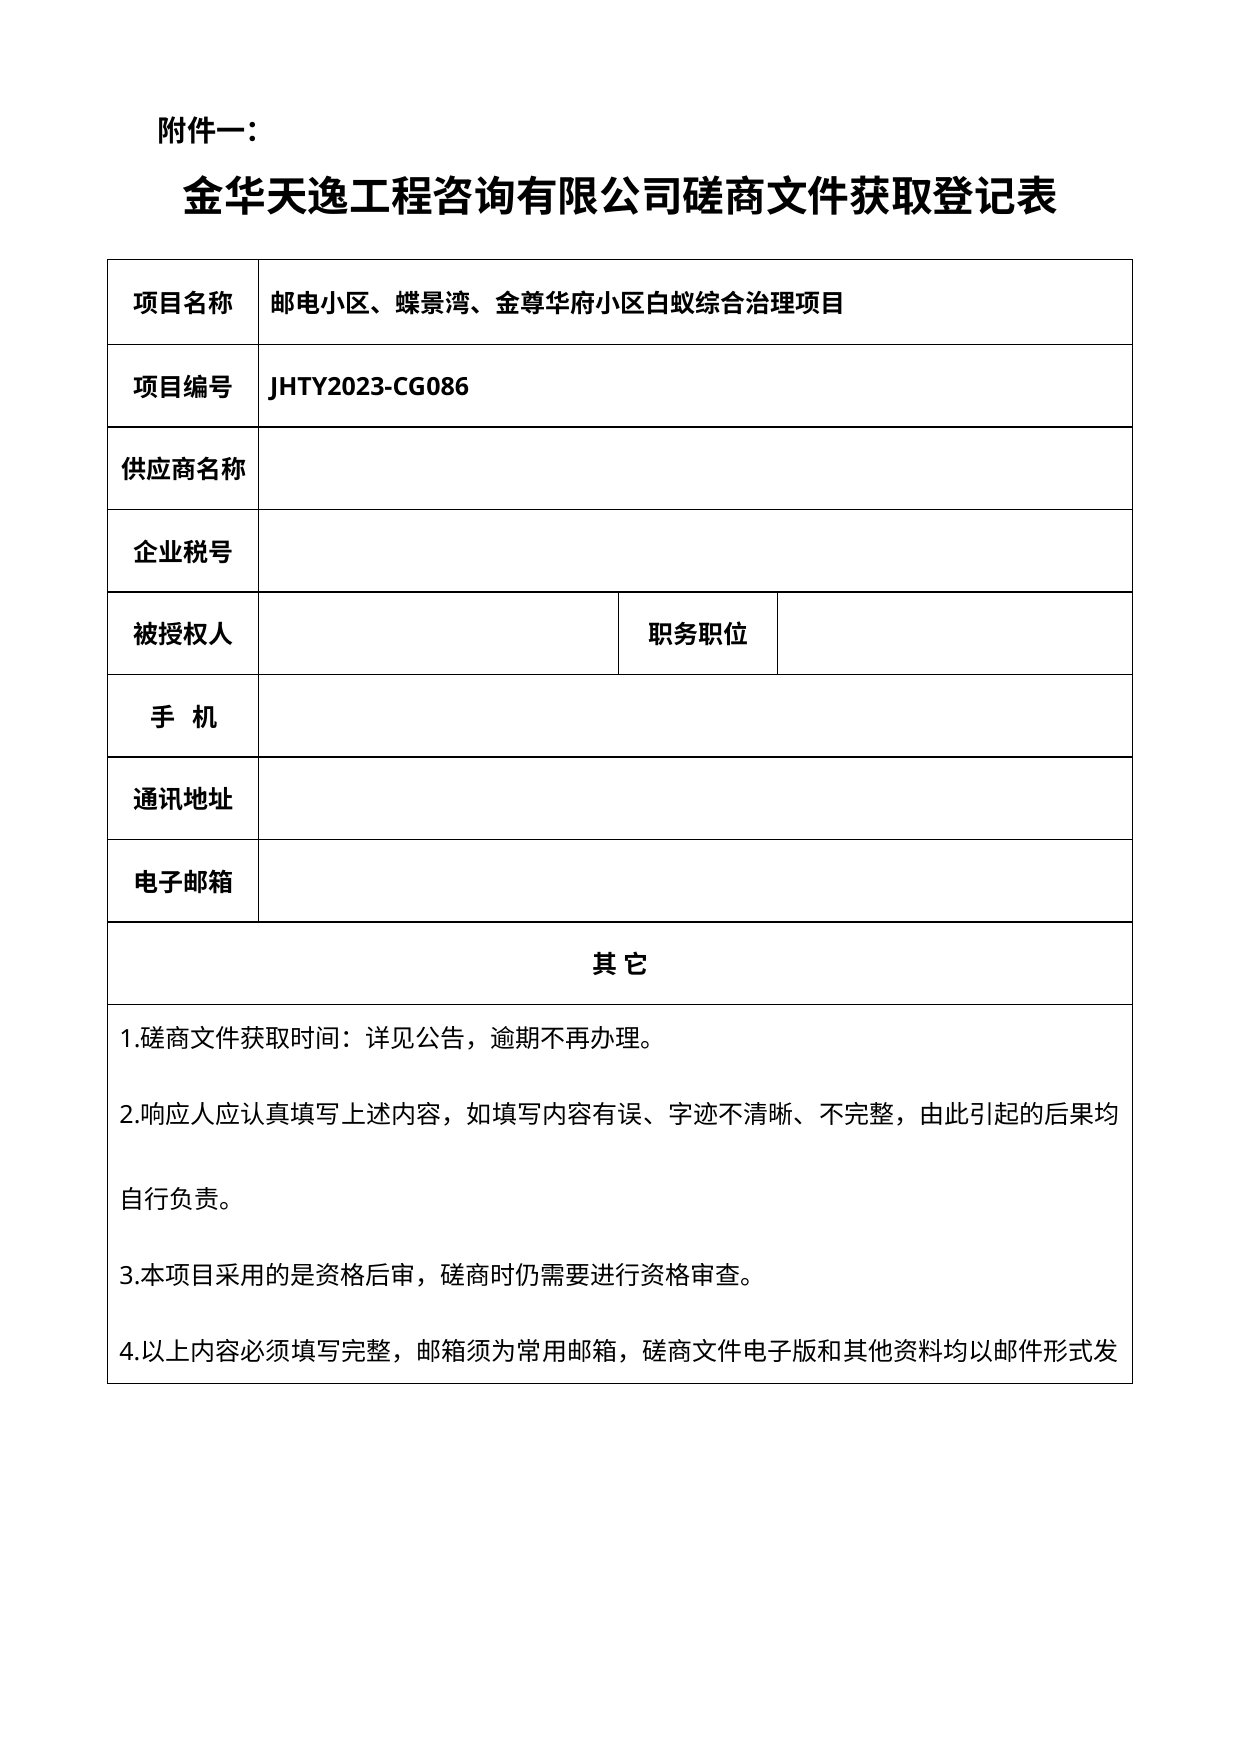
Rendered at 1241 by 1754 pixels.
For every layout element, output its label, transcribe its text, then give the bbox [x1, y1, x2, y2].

table_cell [259, 675, 1132, 756]
table_cell 电子邮箱 [108, 840, 258, 921]
table_cell 手 机 [108, 675, 258, 756]
table_cell 通讯地址 [108, 758, 258, 839]
table_header 项目名称 [108, 260, 258, 344]
table_cell [259, 428, 1132, 509]
table_cell 被授权人 [108, 593, 258, 674]
table_cell [259, 840, 1132, 921]
table_cell 其 它 [108, 923, 1132, 1003]
table_cell 项目编号 [108, 345, 258, 426]
text 附件一： [158, 96, 1082, 161]
table_cell 职务职位 [619, 593, 777, 674]
table_header 邮电小区、蝶景湾、金尊华府小区白蚁综合治理项目 [259, 260, 1132, 344]
table_cell [259, 510, 1132, 591]
table_cell [259, 593, 618, 674]
text 金华天逸工程咨询有限公司磋商文件获取登记表 [158, 161, 1082, 226]
table_cell JHTY2023-CG086 [259, 345, 1132, 426]
table_cell 供应商名称 [108, 428, 258, 509]
table_cell [259, 758, 1132, 839]
table_cell 1.磋商文件获取时间：详见公告，逾期不再办理。 2.响应人应认真填写上述内容，如填写内容有误、字迹不清晰、不完整，由此引起的后果均自行负责。 3.本项目采用的是资格后审，磋商时仍需要进行资格审查。 4.以上内容必须填写完整，邮箱须为常用邮箱，磋商文件电子版和其他资料均以邮件形式发送。 [108, 1005, 1132, 1382]
table_cell [778, 593, 1132, 674]
table_cell 企业税号 [108, 510, 258, 591]
